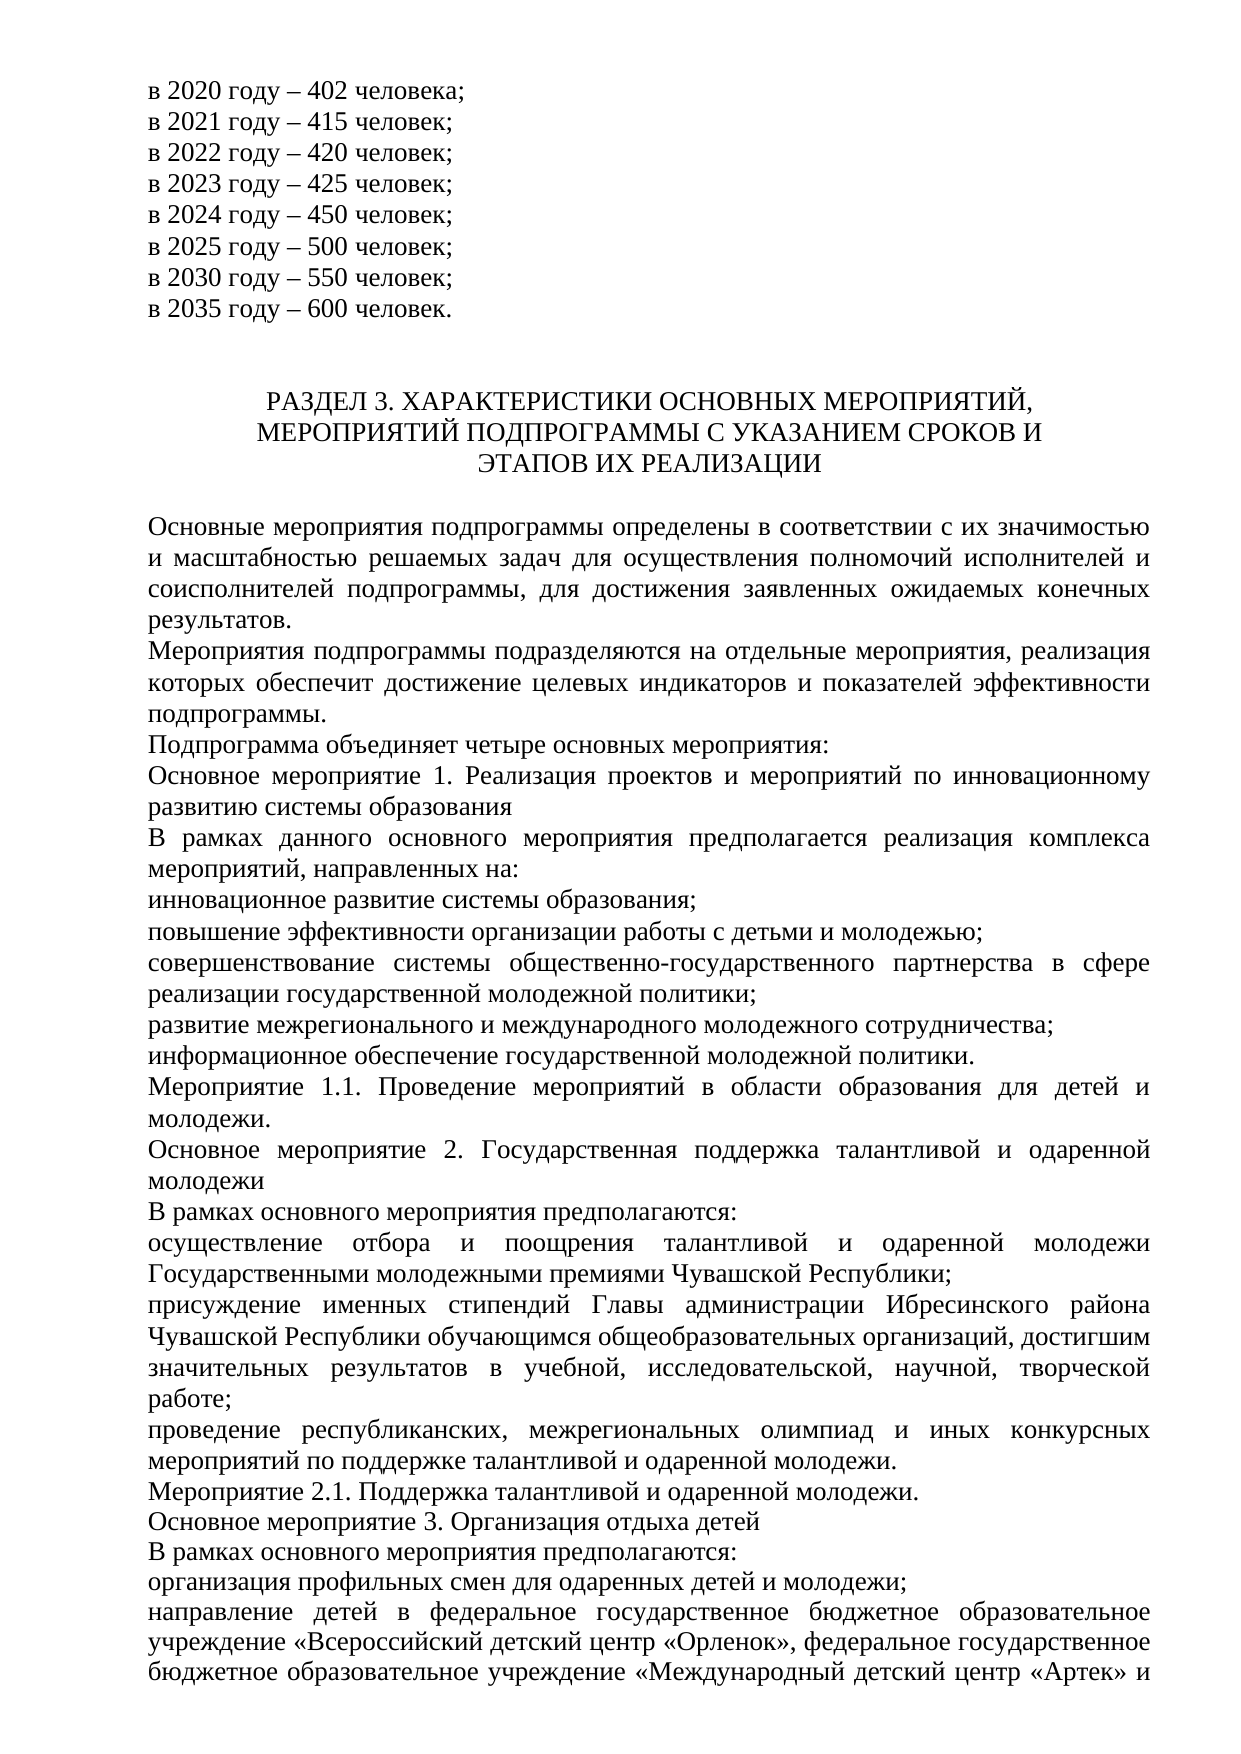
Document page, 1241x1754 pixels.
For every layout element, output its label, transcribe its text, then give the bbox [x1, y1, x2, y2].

text в 2025 году – 500 человек; [148, 229, 1152, 261]
text Мероприятия подпрограммы подразделяются на отдельные мероприятия, реализация которых обеспечит достижение целевых индикаторов и показателей эффективности подпрограммы. [148, 634, 1152, 728]
text совершенствование системы общественно-государственного партнерства в сфере реализации государственной молодежной политики; [148, 946, 1152, 1008]
text МЕРОПРИЯТИЙ ПОДПРОГРАММЫ С УКАЗАНИЕМ СРОКОВ И [148, 416, 1152, 448]
text присуждение именных стипендий Главы администрации Ибресинского района Чувашской Республики обучающимся общеобразовательных организаций, достигшим значительных результатов в учебной, исследовательской, научной, творческой работе; [148, 1288, 1152, 1413]
text Основные мероприятия подпрограммы определены в соответствии с их значимостью и масштабностью решаемых задач для осуществления полномочий исполнителей и соисполнителей подпрограммы, для достижения заявленных ожидаемых конечных результатов. [148, 510, 1152, 634]
text развитие межрегионального и международного молодежного сотрудничества; [148, 1008, 1152, 1039]
text инновационное развитие системы образования; [148, 884, 1152, 915]
text В рамках основного мероприятия предполагаются: [148, 1195, 1152, 1226]
text в 2020 году – 402 человека; [148, 74, 1152, 105]
text в 2035 году – 600 человек. [148, 292, 1152, 323]
text в 2024 году – 450 человек; [148, 198, 1152, 229]
text Основное мероприятие 1. Реализация проектов и мероприятий по инновационному развитию системы образования [148, 759, 1152, 821]
text Подпрограмма объединяет четыре основных мероприятия: [148, 728, 1152, 759]
text в 2022 году – 420 человек; [148, 136, 1152, 167]
text повышение эффективности организации работы с детьми и молодежью; [148, 915, 1152, 946]
text Основное мероприятие 3. Организация отдыха детей [148, 1507, 1152, 1536]
text в 2030 году – 550 человек; [148, 261, 1152, 292]
text Мероприятие 1.1. Проведение мероприятий в области образования для детей и молодежи. [148, 1071, 1152, 1133]
text проведение республиканских, межрегиональных олимпиад и иных конкурсных мероприятий по поддержке талантливой и одаренной молодежи. [148, 1413, 1152, 1475]
text в 2023 году – 425 человек; [148, 167, 1152, 198]
text Мероприятие 2.1. Поддержка талантливой и одаренной молодежи. [148, 1475, 1152, 1507]
text осуществление отбора и поощрения талантливой и одаренной молодежи Государственными молодежными премиями Чувашской Республики; [148, 1226, 1152, 1288]
text в 2021 году – 415 человек; [148, 105, 1152, 136]
text РАЗДЕЛ 3. ХАРАКТЕРИСТИКИ ОСНОВНЫХ МЕРОПРИЯТИЙ, [148, 385, 1152, 416]
text В рамках основного мероприятия предполагаются: [148, 1536, 1152, 1566]
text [148, 1596, 1152, 1686]
text информационное обеспечение государственной молодежной политики. [148, 1039, 1152, 1071]
text Основное мероприятие 2. Государственная поддержка талантливой и одаренной молодежи [148, 1133, 1152, 1195]
text ЭТАПОВ ИХ РЕАЛИЗАЦИИ [148, 448, 1152, 479]
text В рамках данного основного мероприятия предполагается реализация комплекса мероприятий, направленных на: [148, 821, 1152, 884]
text организация профильных смен для одаренных детей и молодежи; [148, 1566, 1152, 1596]
